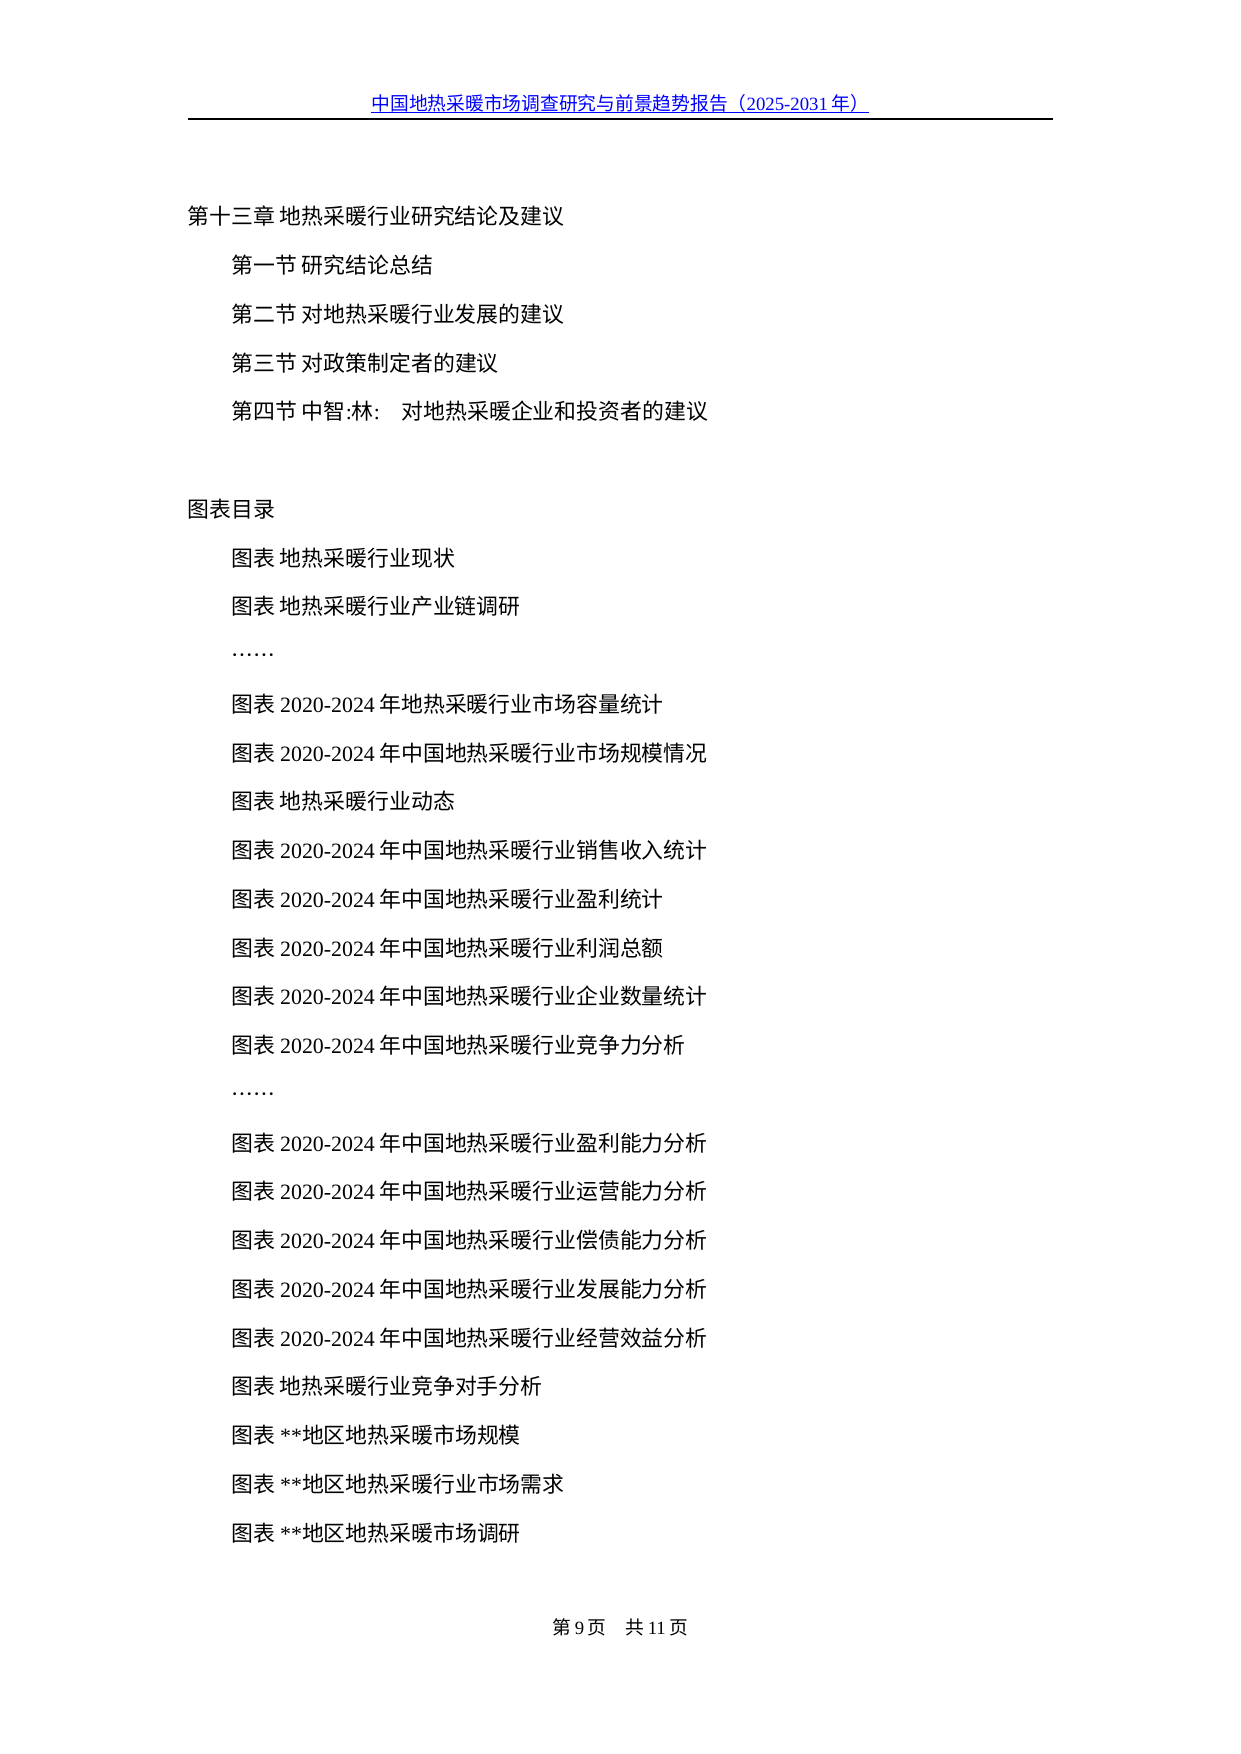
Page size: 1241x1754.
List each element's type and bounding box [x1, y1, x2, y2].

text [187, 150, 1053, 1548]
